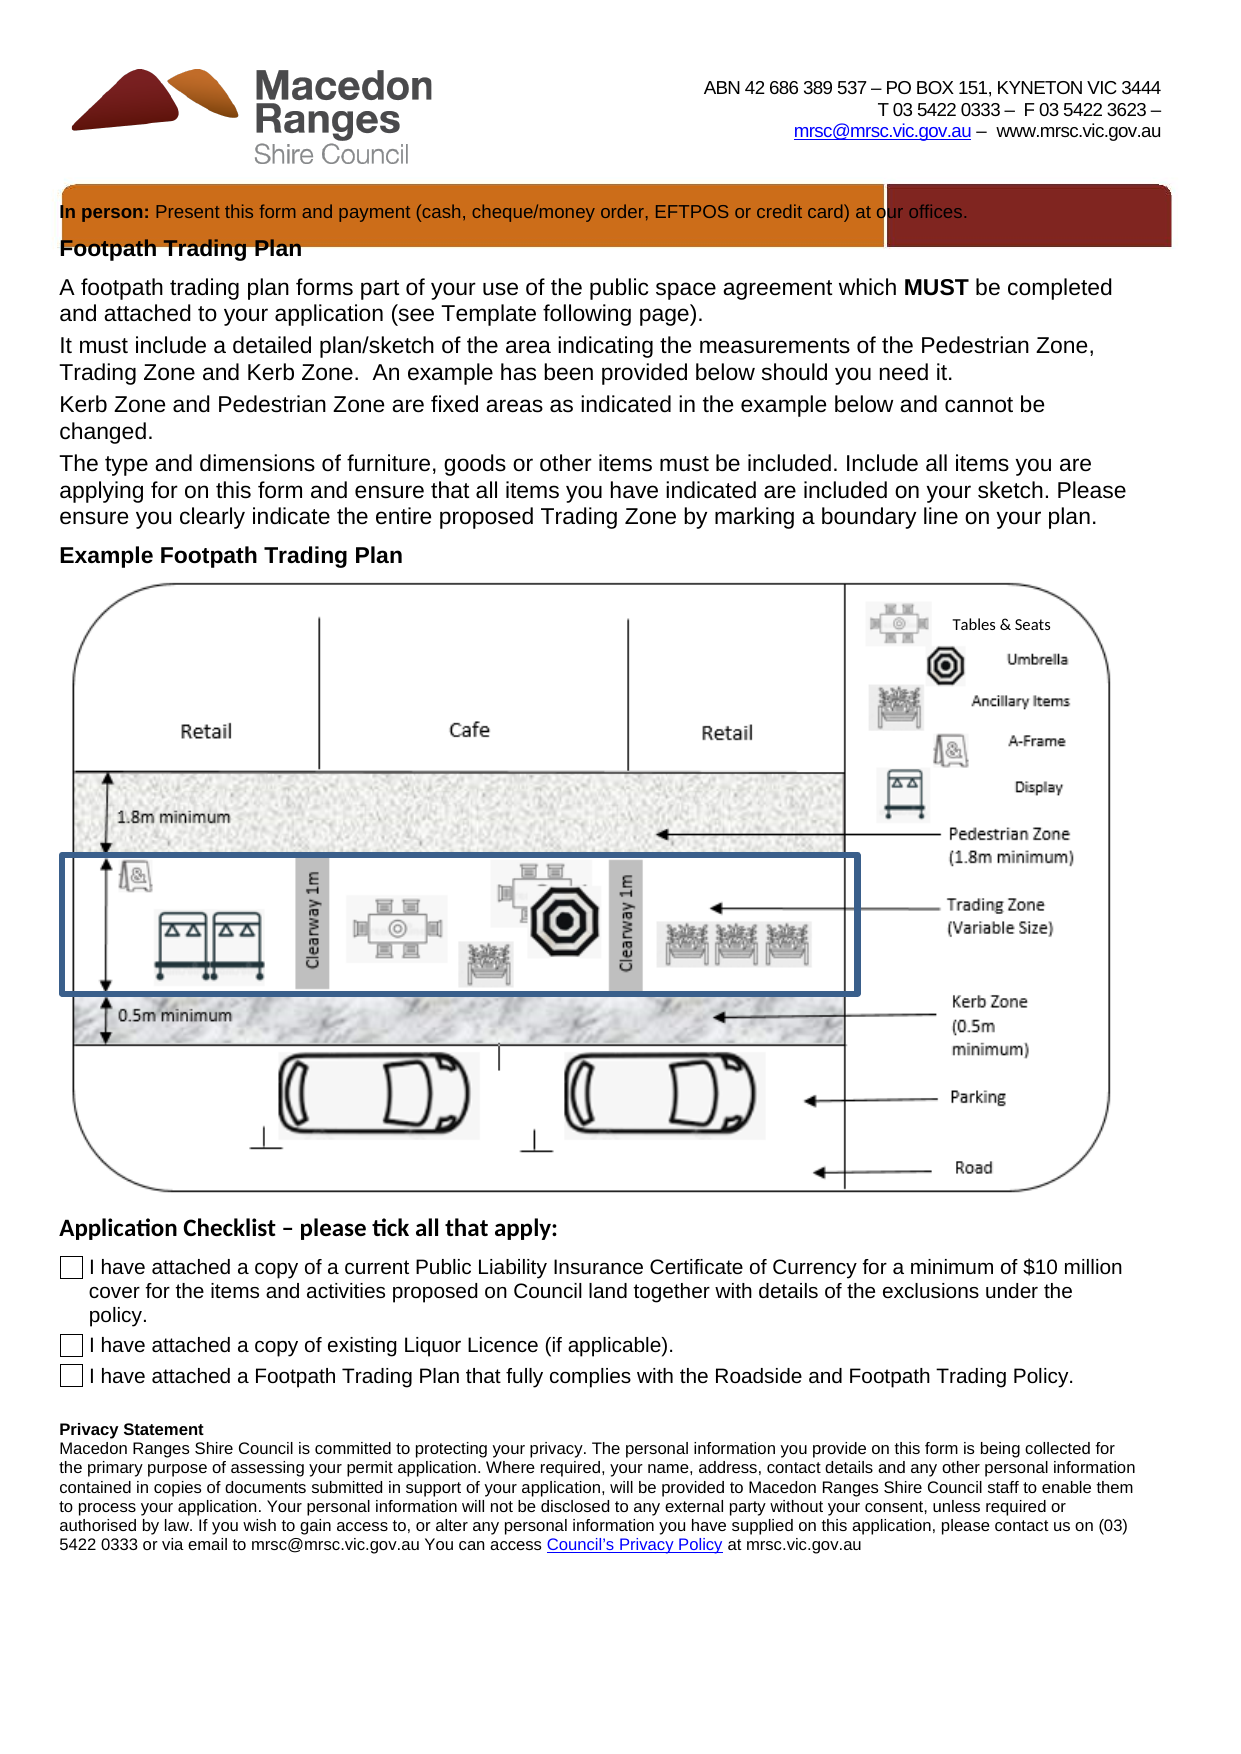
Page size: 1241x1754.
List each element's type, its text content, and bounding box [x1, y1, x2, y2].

text In person: Present this form and payment (cash, cheque/money order, EFTPOS or credit card) at our offices. [59, 201, 1139, 222]
text Example Footpath Trading Plan [59, 542, 1183, 568]
text I have attached a Footpath Trading Plan that fully complies with the Roadside and Footpath Trading Policy. [59, 1363, 1139, 1387]
subtitle Footpath Trading Plan [59, 235, 1137, 261]
picture [71, 69, 432, 164]
text Privacy Statement Macedon Ranges Shire Council is committed to protecting your privacy. The personal information you provide on this form is being collected for the primary purpose of assessing your permit application. Where required, your name, address, contact details and any other personal information contained in copies of documents submitted in support of your application, will be provided to Macedon Ranges Shire Council staff to enable them to process your application. Your personal information will not be disclosed to any external party without your consent, unless required or authorised by law. If you wish to gain access to, or alter any personal information you have supplied on this application, please contact us on (03) 5422 0333 or via email to mrsc@mrsc.vic.gov.au You can access Council’s Privacy Policy at mrsc.vic.gov.au [59, 1420, 1137, 1554]
text The type and dimensions of furniture, goods or other items must be included. Include all items you are applying for on this form and ensure that all items you have indicated are included on your sketch. Please ensure you clearly indicate the entire proposed Trading Zone by marking a boundary line on your plan. [59, 450, 1139, 529]
text I have attached a copy of existing Liquor Licence (if applicable). [59, 1333, 1139, 1357]
text It must include a detailed plan/sketch of the area indicating the measurements of the Pedestrian Zone, Trading Zone and Kerb Zone. An example has been provided below should you need it. [59, 332, 1139, 385]
picture [47, 176, 1193, 256]
text Kerb Zone and Pedestrian Zone are fixed areas as indicated in the example below and cannot be changed. [59, 391, 1139, 444]
text I have attached a copy of a current Public Liability Insurance Certificate of Currency for a minimum of $10 million cover for the items and activities proposed on Council land together with details of the exclusions under the policy. [59, 1255, 1137, 1327]
picture [59, 568, 1121, 1200]
picture [65, 858, 854, 991]
text A footpath trading plan forms part of your use of the public space agreement which MUST be completed and attached to your application (see Template following page). [59, 273, 1139, 326]
text Application Checklist – please tick all that apply: [59, 1212, 1137, 1243]
